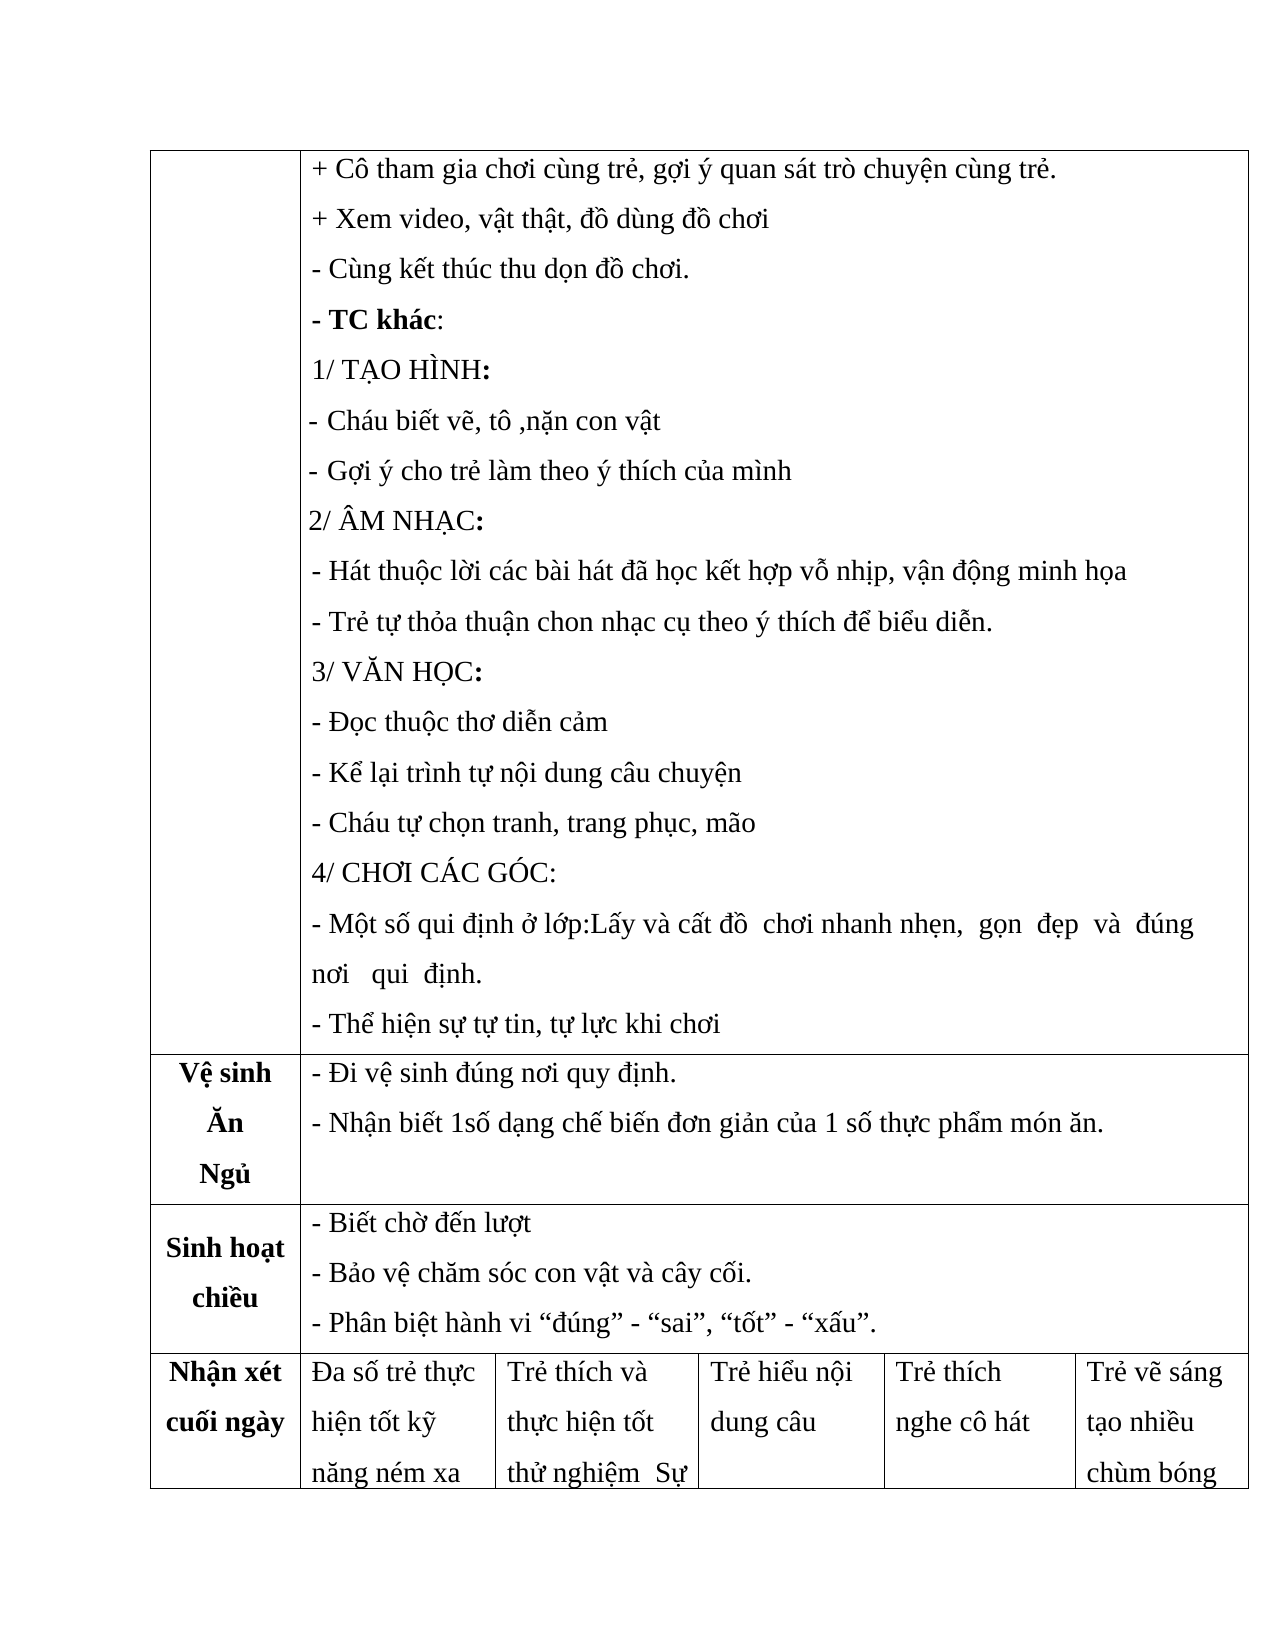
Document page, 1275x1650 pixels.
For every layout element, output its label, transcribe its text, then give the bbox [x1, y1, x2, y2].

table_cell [885, 1354, 1075, 1488]
table_cell Nhận xét cuối ngày [151, 1354, 300, 1488]
table_cell - Đi vệ sinh đúng nơi quy định. - Nhận biết 1số dạng chế biến đơn giản của 1 số thực phẩm món ăn. [301, 1055, 1248, 1204]
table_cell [1076, 1354, 1248, 1488]
table_cell [151, 151, 300, 1054]
table_cell Sinh hoạt chiều [151, 1205, 300, 1353]
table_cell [699, 1354, 884, 1488]
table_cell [496, 1354, 698, 1488]
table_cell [301, 151, 1248, 1054]
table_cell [301, 1354, 495, 1488]
table_cell - Biết chờ đến lượt - Bảo vệ chăm sóc con vật và cây cối. - Phân biệt hành vi “đúng” - “sai”, “tốt” - “xấu”. [301, 1205, 1248, 1353]
table_cell Vệ sinh Ăn Ngủ [151, 1055, 300, 1204]
